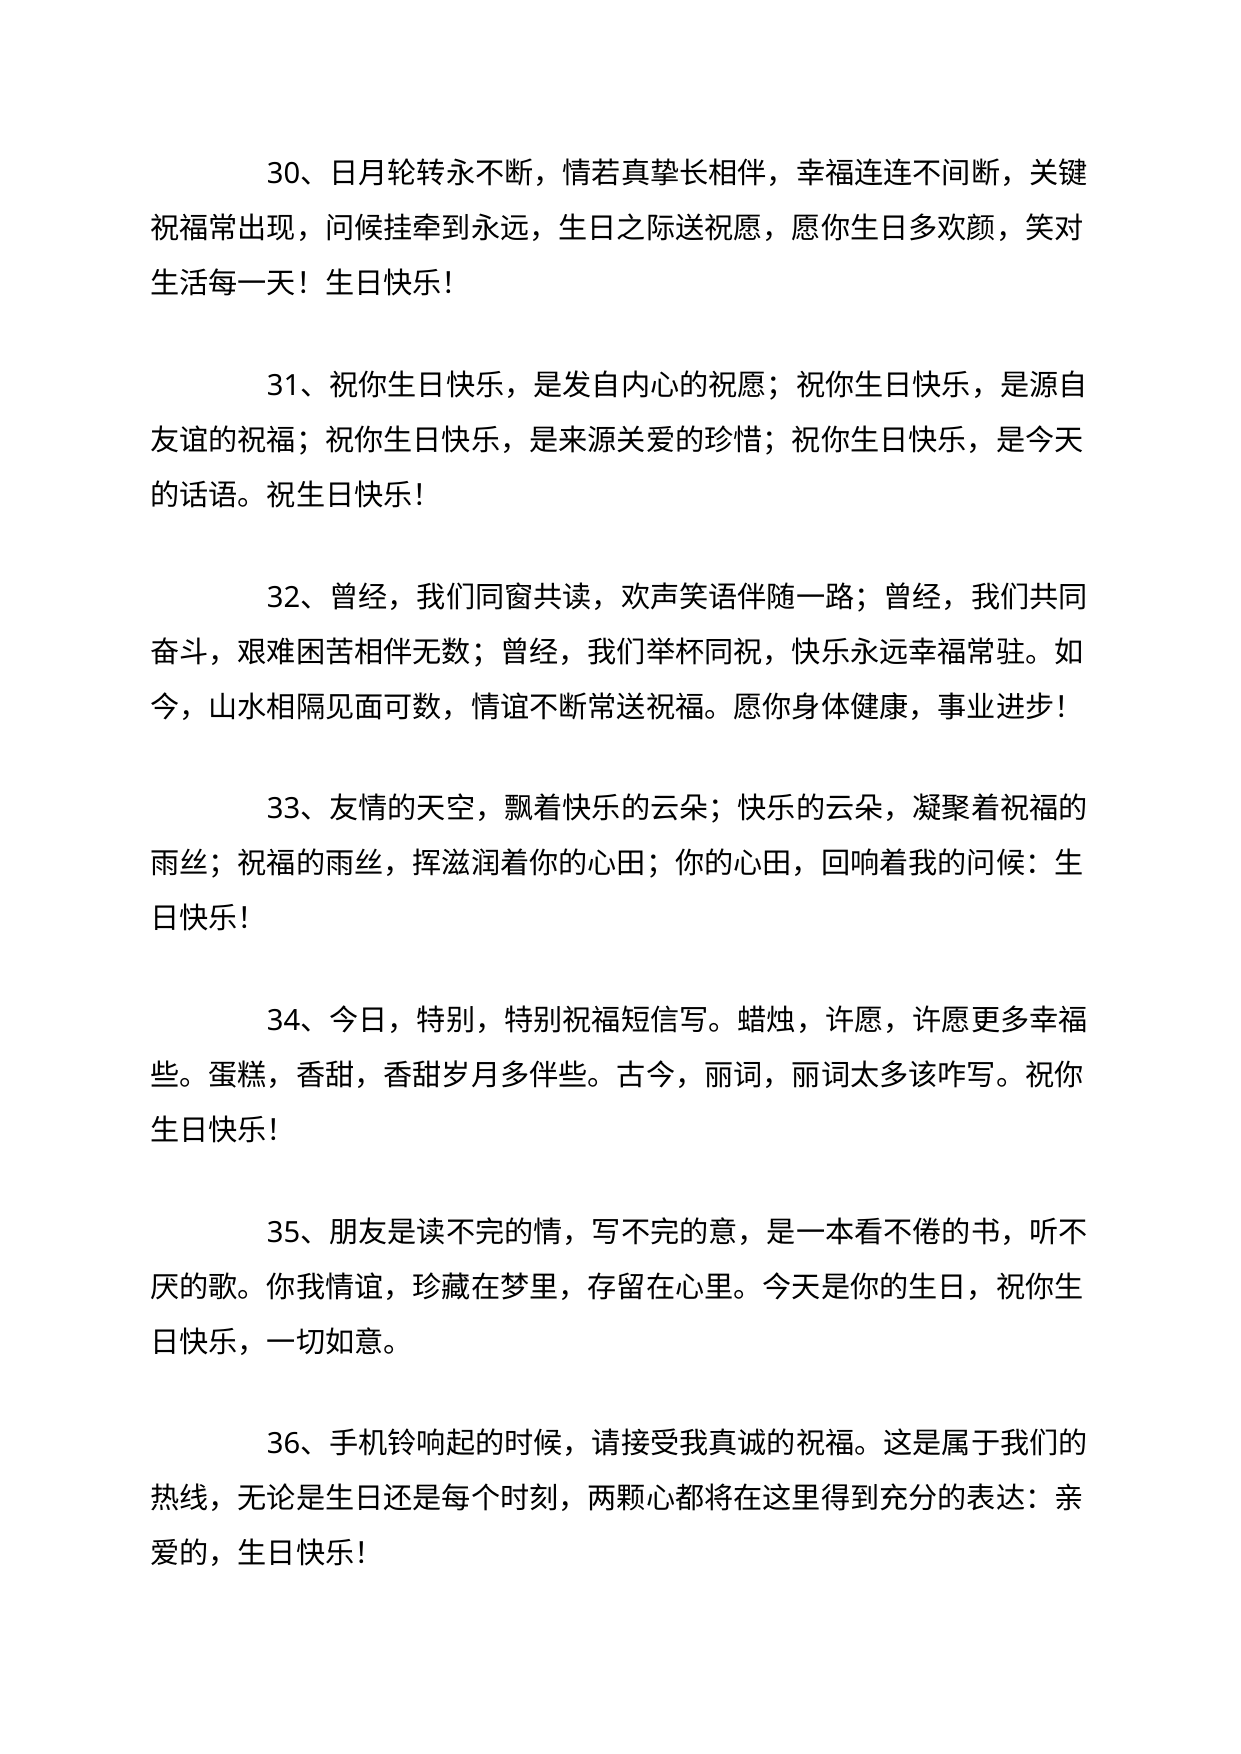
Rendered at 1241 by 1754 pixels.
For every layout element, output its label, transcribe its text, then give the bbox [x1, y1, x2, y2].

text 30、日月轮转永不断，情若真挚长相伴，幸福连连不间断，关键祝福常出现，问候挂牵到永远，生日之际送祝愿，愿你生日多欢颜，笑对生活每一天！生日快乐！ [150, 150, 1090, 302]
text 32、曾经，我们同窗共读，欢声笑语伴随一路；曾经，我们共同奋斗，艰难困苦相伴无数；曾经，我们举杯同祝，快乐永远幸福常驻。如今，山水相隔见面可数，情谊不断常送祝福。愿你身体健康，事业进步！ [150, 573, 1090, 726]
text 31、祝你生日快乐，是发自内心的祝愿；祝你生日快乐，是源自友谊的祝福；祝你生日快乐，是来源关爱的珍惜；祝你生日快乐，是今天的话语。祝生日快乐！ [150, 362, 1090, 514]
text 35、朋友是读不完的情，写不完的意，是一本看不倦的书，听不厌的歌。你我情谊，珍藏在梦里，存留在心里。今天是你的生日，祝你生日快乐，一切如意。 [150, 1208, 1090, 1361]
text 33、友情的天空，飘着快乐的云朵；快乐的云朵，凝聚着祝福的雨丝；祝福的雨丝，挥滋润着你的心田；你的心田，回响着我的问候：生日快乐！ [150, 785, 1090, 937]
text 34、今日，特别，特别祝福短信写。蜡烛，许愿，许愿更多幸福些。蛋糕，香甜，香甜岁月多伴些。古今，丽词，丽词太多该咋写。祝你生日快乐！ [150, 997, 1090, 1149]
text 36、手机铃响起的时候，请接受我真诚的祝福。这是属于我们的热线，无论是生日还是每个时刻，两颗心都将在这里得到充分的表达：亲爱的，生日快乐！ [150, 1420, 1090, 1572]
